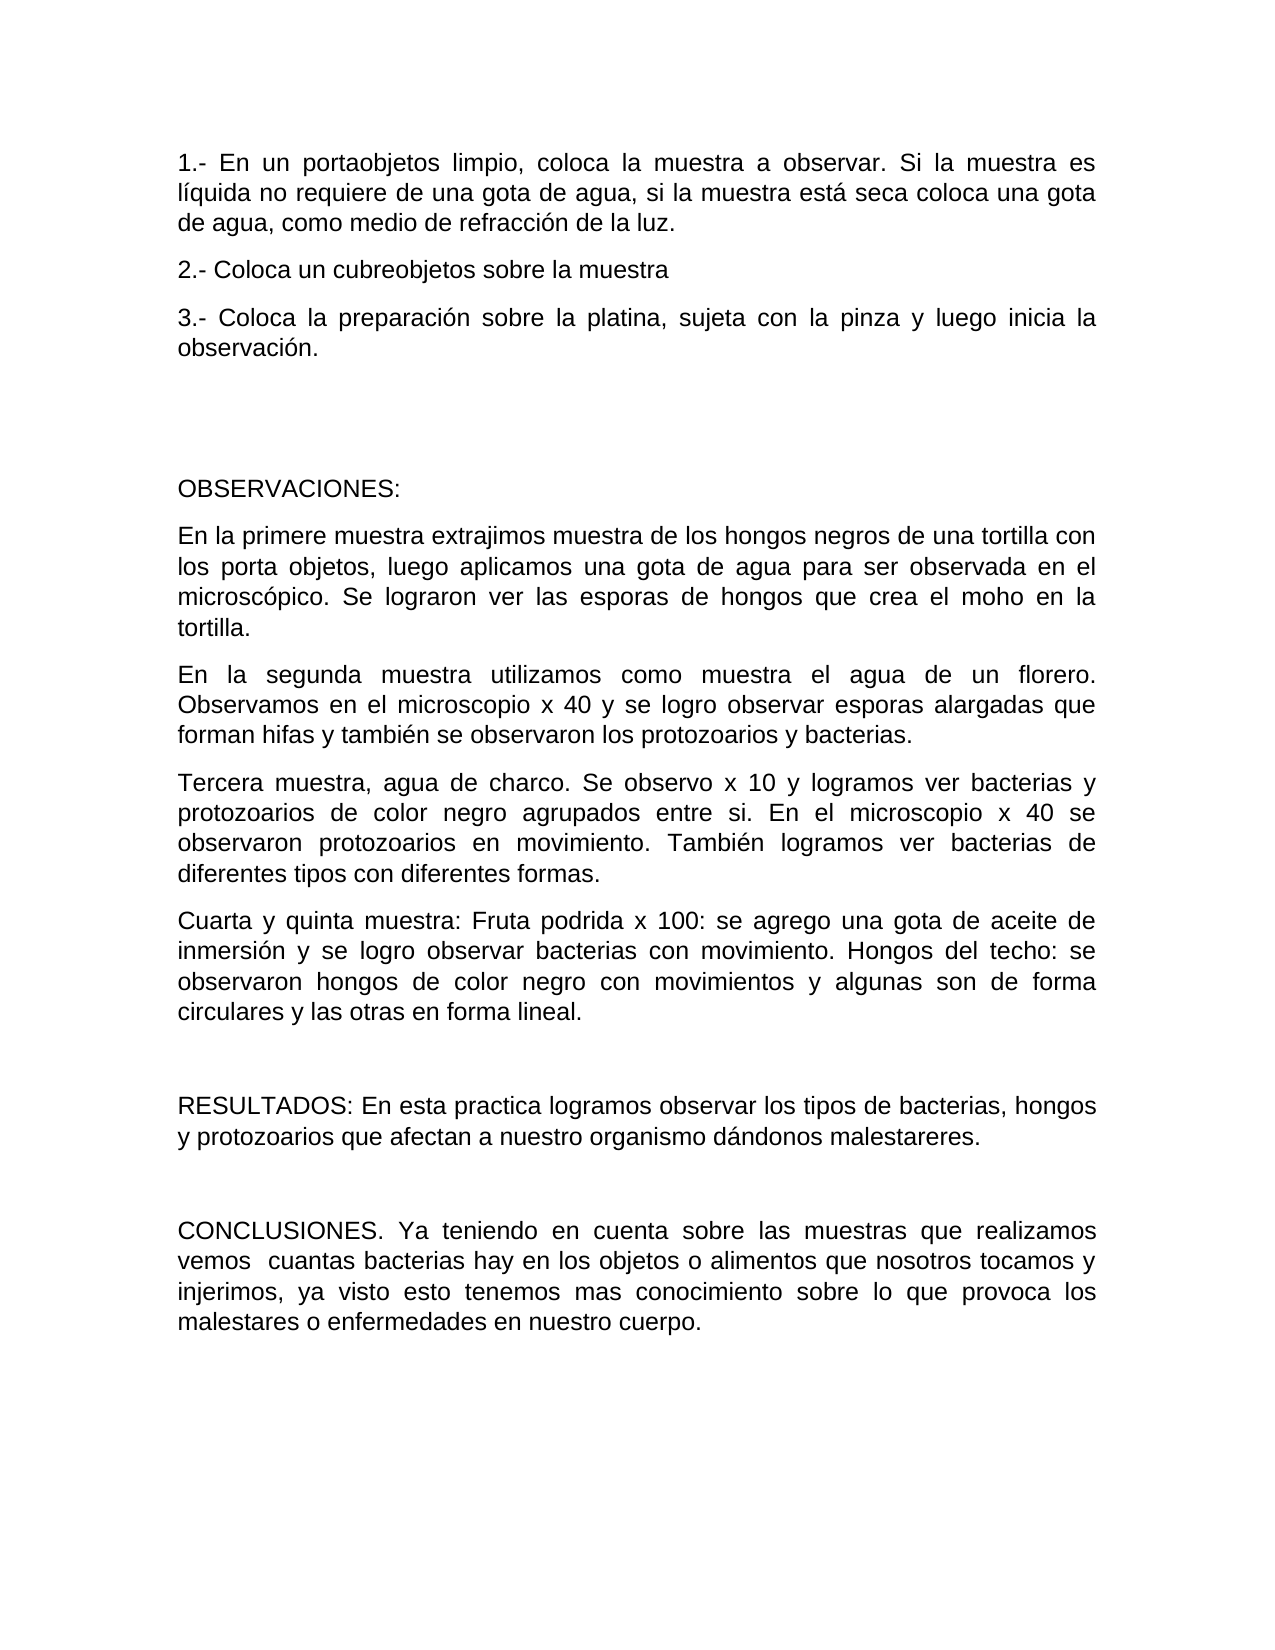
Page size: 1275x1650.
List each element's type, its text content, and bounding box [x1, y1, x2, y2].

text 1.- En un portaobjetos limpio, coloca la muestra a observar. Si la muestra es líquida no requiere de una gota de agua, si la muestra está seca coloca una gota de agua, como medio de refracción de la luz. [177, 148, 1098, 237]
text RESULTADOS: En esta practica logramos observar los tipos de bacterias, hongos y protozoarios que afectan a nuestro organismo dándonos malestareres. [177, 1091, 1098, 1151]
text OBSERVACIONES: [177, 474, 1098, 503]
text En la primere muestra extrajimos muestra de los hongos negros de una tortilla con los porta objetos, luego aplicamos una gota de agua para ser observada en el microscópico. Se lograron ver las esporas de hongos que crea el moho en la tortilla. [177, 521, 1098, 641]
text CONCLUSIONES. Ya teniendo en cuenta sobre las muestras que realizamos vemos cuantas bacterias hay en los objetos o alimentos que nosotros tocamos y injerimos, ya visto esto tenemos mas conocimiento sobre lo que provoca los malestares o enfermedades en nuestro cuerpo. [177, 1216, 1098, 1336]
text En la segunda muestra utilizamos como muestra el agua de un florero. Observamos en el microscopio x 40 y se logro observar esporas alargadas que forman hifas y también se observaron los protozoarios y bacterias. [177, 660, 1098, 749]
text 2.- Coloca un cubreobjetos sobre la muestra [177, 256, 1098, 284]
text Tercera muestra, agua de charco. Se observo x 10 y logramos ver bacterias y protozoarios de color negro agrupados entre si. En el microscopio x 40 se observaron protozoarios en movimiento. También logramos ver bacterias de diferentes tipos con diferentes formas. [177, 768, 1098, 888]
text Cuarta y quinta muestra: Fruta podrida x 100: se agrego una gota de aceite de inmersión y se logro observar bacterias con movimiento. Hongos del techo: se observaron hongos de color negro con movimientos y algunas son de forma circulares y las otras en forma lineal. [177, 906, 1098, 1026]
text 3.- Coloca la preparación sobre la platina, sujeta con la pinza y luego inicia la observación. [177, 303, 1098, 362]
